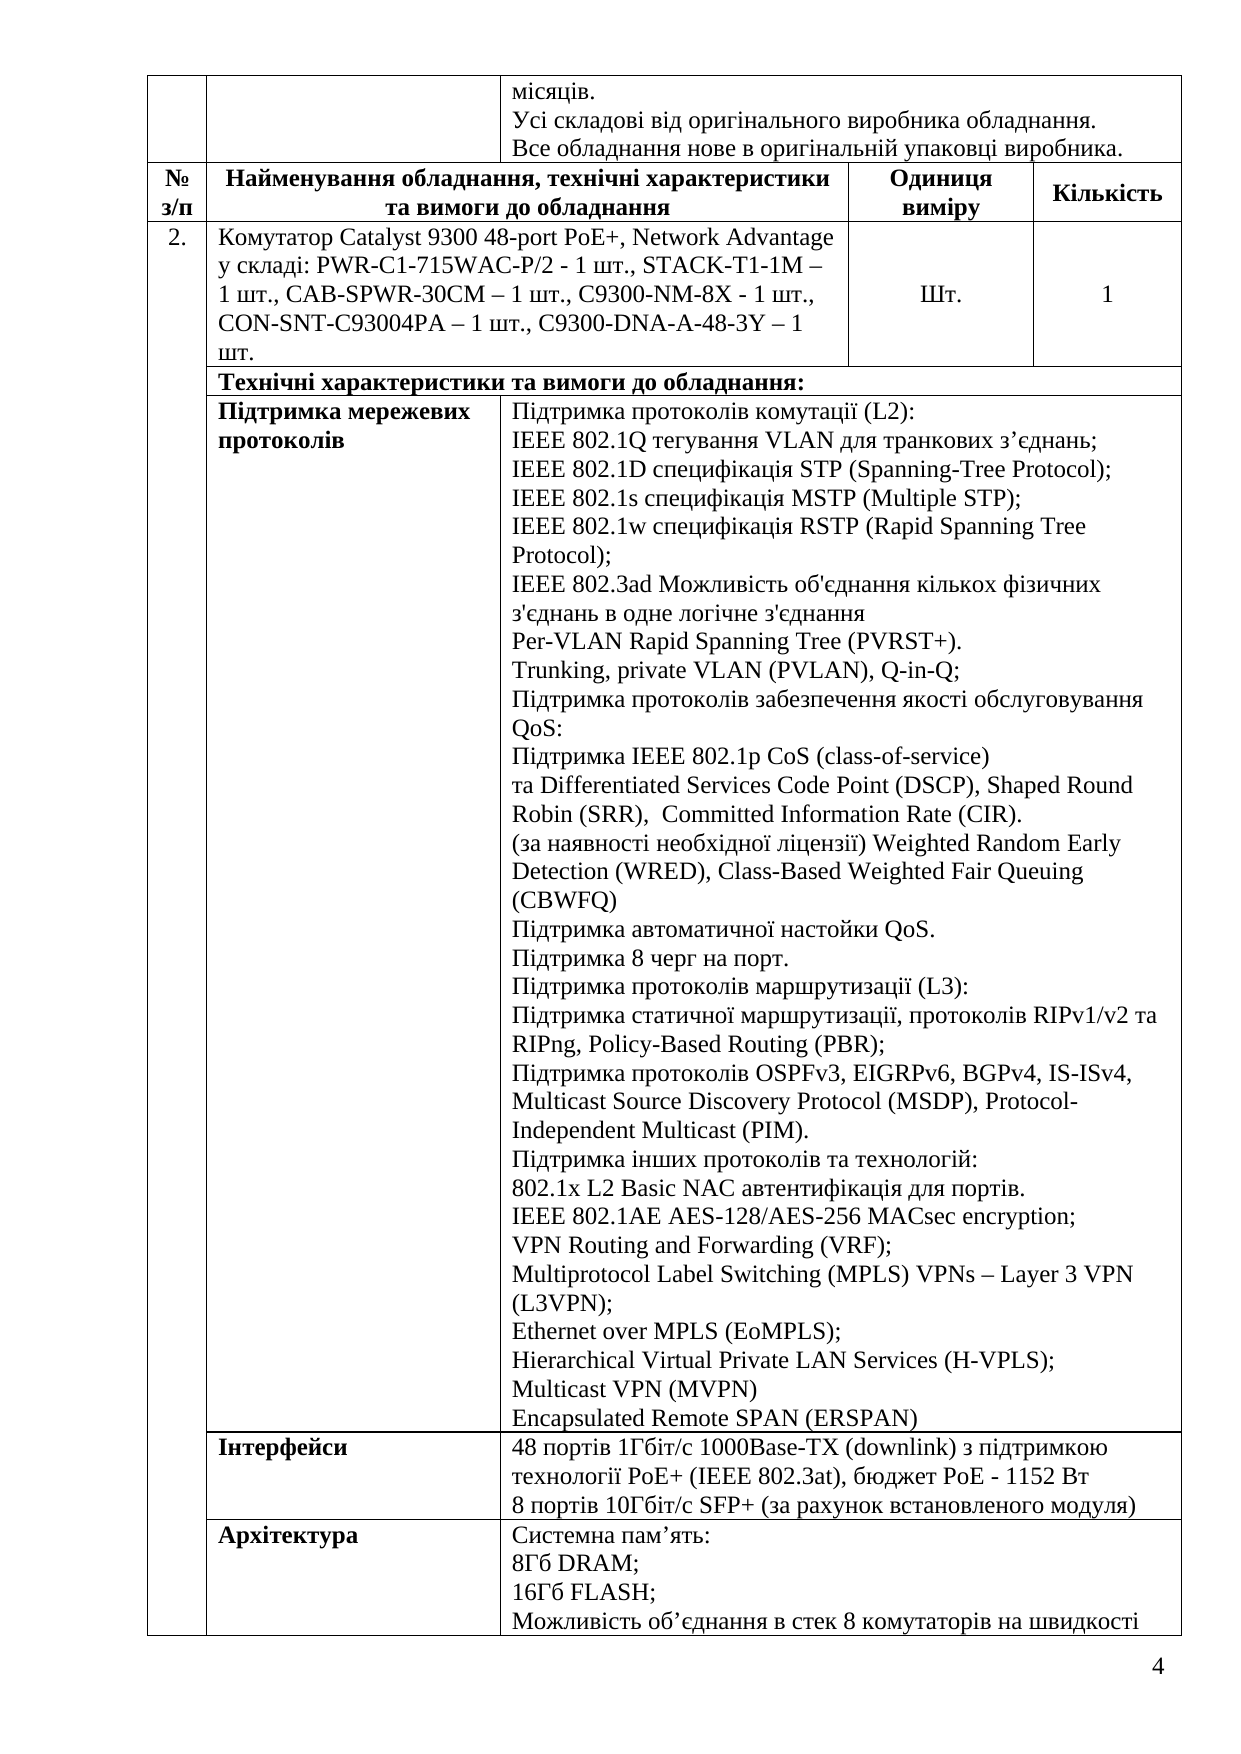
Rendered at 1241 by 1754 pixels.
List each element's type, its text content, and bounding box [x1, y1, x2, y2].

table_cell Інтерфейси [207, 1433, 500, 1519]
table_cell Підтримка протоколів комутації (L2): IEEE 802.1Q тегування VLAN для транкових з’єднань; IEEE 802.1D специфікація STP (Spanning-Tree Protocol); IEEE 802.1s специфікація MSTP (Multiple STP); IEEE 802.1w специфікація RSTP (Rapid Spanning Tree Protocol); IEEE 802.3ad Можливість об'єднання кількох фізичних з'єднань в одне логічне з'єднання Per-VLAN Rapid Spanning Tree (PVRST+). Trunking, private VLAN (PVLAN), Q-in-Q; Підтримка протоколів забезпечення якості обслуговування QoS: Підтримка IEEE 802.1p CoS (class-of-service) та Differentiated Services Code Point (DSCP), Shaped Round Robin (SRR), Committed Information Rate (CIR). (за наявності необхідної ліцензії) Weighted Random Early Detection (WRED), Class-Based Weighted Fair Queuing (CBWFQ) Підтримка автоматичної настойки QoS. Підтримка 8 черг на порт. Підтримка протоколів маршрутизації (L3): Підтримка статичної маршрутизації, протоколів RIPv1/v2 та RIPng, Policy-Based Routing (PBR); Підтримка протоколів OSPFv3, EIGRPv6, BGPv4, IS-ISv4, Multicast Source Discovery Protocol (MSDP), Protocol-Independent Multicast (PIM). Підтримка інших протоколів та технологій: 802.1x L2 Basic NAC автентифікація для портів. IEEE 802.1AE AES-128/AES-256 MACsec encryption; VPN Routing and Forwarding (VRF); Multiprotocol Label Switching (MPLS) VPNs – Layer 3 VPN (L3VPN); Ethernet over MPLS (EoMPLS); Hierarchical Virtual Private LAN Services (H-VPLS); Multicast VPN (MVPN) Encapsulated Remote SPAN (ERSPAN) [501, 396, 1181, 1431]
table_cell 1 [1034, 222, 1181, 366]
table_cell Кількість [1034, 163, 1181, 221]
table_cell Технічні характеристики та вимоги до обладнання: [207, 367, 1181, 395]
table_cell Архітектура [207, 1520, 500, 1635]
table_cell Шт. [849, 222, 1033, 366]
table_cell Підтримка мережевих протоколів [207, 396, 500, 1431]
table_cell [501, 76, 1181, 162]
table_cell Найменування обладнання, технічні характеристики та вимоги до обладнання [207, 163, 848, 221]
table_cell 48 портів 1Гбіт/с 1000Base-TX (downlink) з підтримкою технології РоЕ+ (IEEE 802.3at), бюджет РоЕ - 1152 Вт 8 портів 10Гбіт/с SFP+ (за рахунок встановленого модуля) [501, 1433, 1181, 1519]
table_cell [501, 1520, 1181, 1635]
table_cell 2. [148, 222, 206, 1635]
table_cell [207, 76, 500, 162]
table_cell Комутатор Catalyst 9300 48-port PoE+, Network Advantage у складі: PWR-C1-715WAC-P/2 - 1 шт., STACK-T1-1M – 1 шт., CAB-SPWR-30CM – 1 шт., C9300-NM-8X - 1 шт., CON-SNT-C93004PA – 1 шт., C9300-DNA-A-48-3Y – 1 шт. [207, 222, 848, 366]
table_cell № з/п [148, 163, 206, 221]
table_cell Одиниця виміру [849, 163, 1033, 221]
